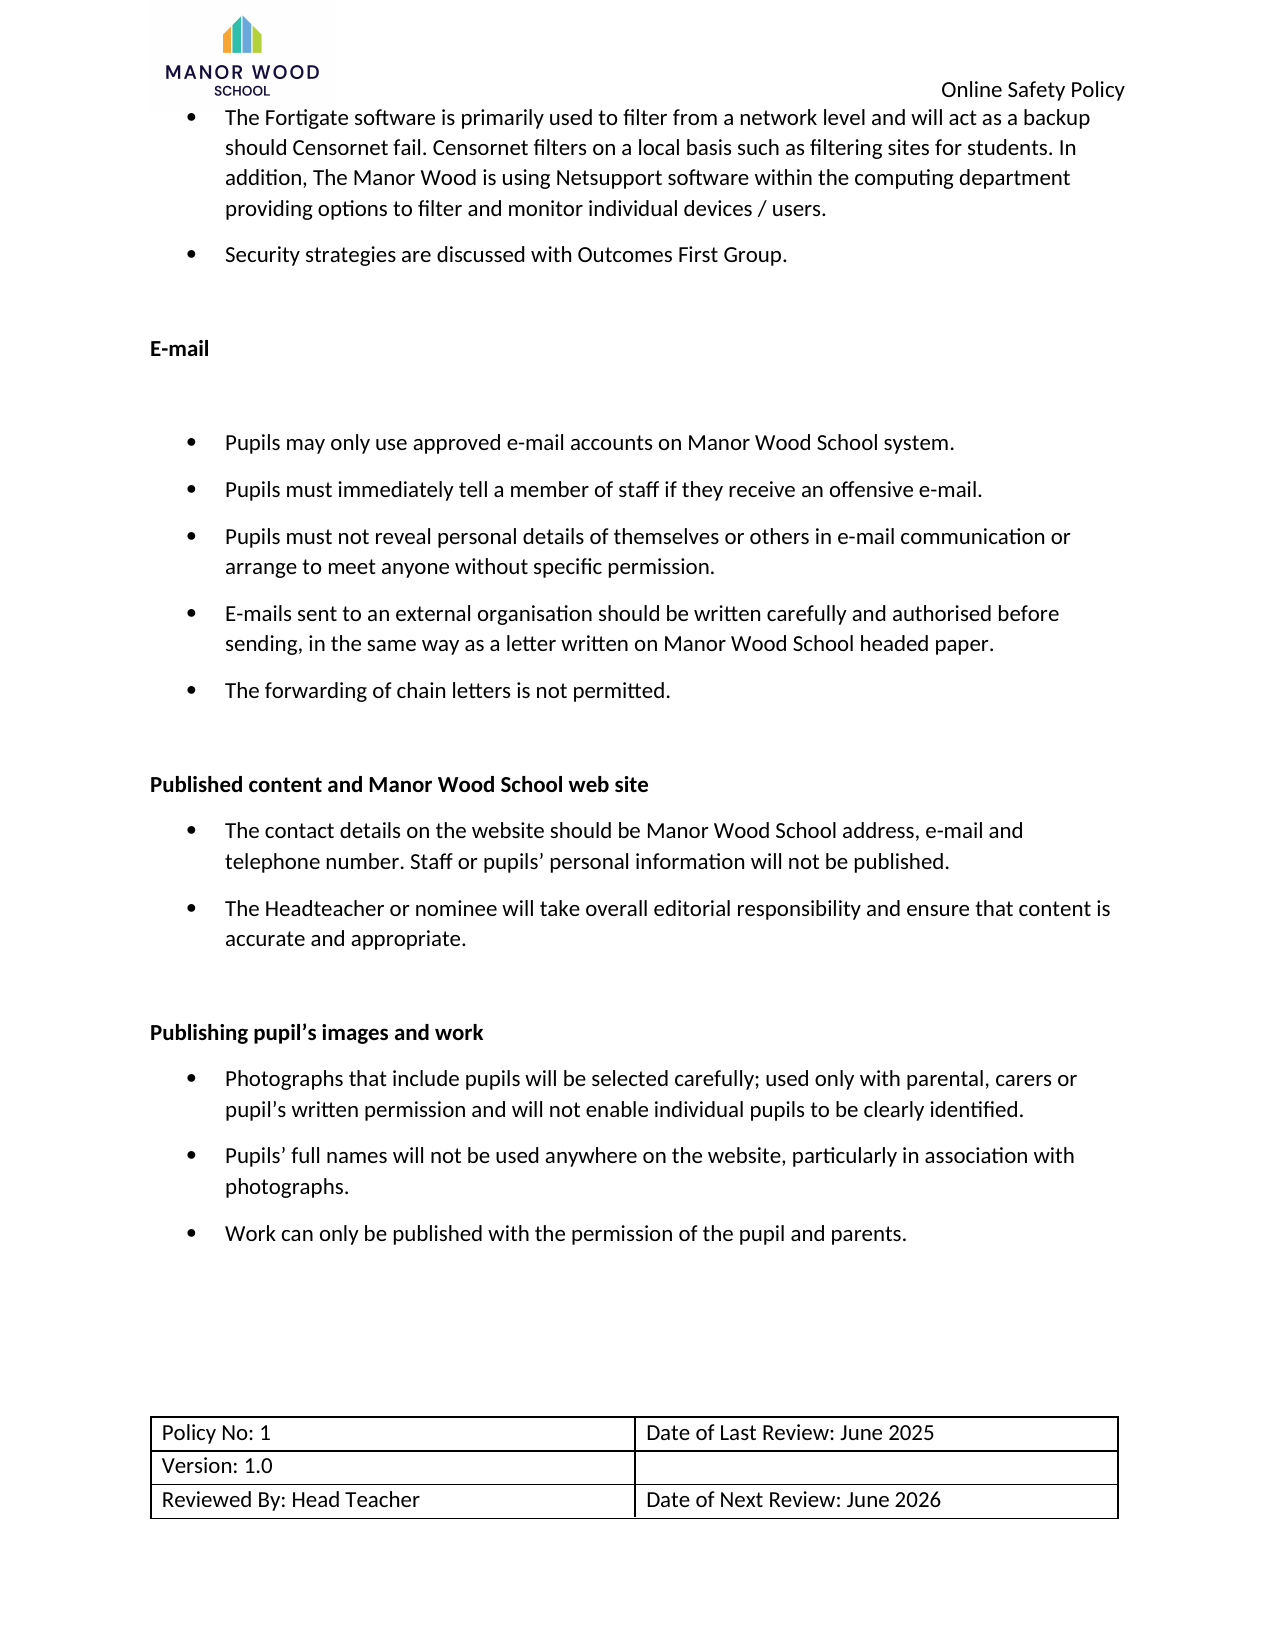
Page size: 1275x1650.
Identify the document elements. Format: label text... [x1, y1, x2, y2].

list Work can only be published with the permission of the pupil and parents. [187, 1219, 1125, 1247]
list Photographs that include pupils will be selected carefully; used only with parental, carers or pupil’s written permission and will not enable individual pupils to be clearly identified. [187, 1064, 1125, 1123]
picture [150, 0, 335, 112]
list The Headteacher or nominee will take overall editorial responsibility and ensure that content is accurate and appropriate. [187, 894, 1125, 952]
text E-mail [150, 334, 1125, 362]
text Publishing pupil’s images and work [150, 1018, 1125, 1046]
list The Fortigate software is primarily used to filter from a network level and will act as a backup should Censornet fail. Censornet filters on a local basis such as filtering sites for students. In addition, The Manor Wood is using Netsupport software within the computing department providing options to filter and monitor individual devices / users. [187, 103, 1125, 222]
list Pupils must immediately tell a member of staff if they receive an offensive e-mail. [187, 475, 1125, 503]
list The contact details on the website should be Manor Wood School address, e-mail and telephone number. Staff or pupils’ personal information will not be published. [187, 817, 1125, 875]
list E-mails sent to an external organisation should be written carefully and authorised before sending, in the same way as a letter written on Manor Wood School headed paper. [187, 599, 1125, 657]
list The forwarding of chain letters is not permitted. [187, 676, 1125, 704]
list Pupils’ full names will not be used anywhere on the website, particularly in association with photographs. [187, 1142, 1125, 1200]
text Published content and Manor Wood School web site [150, 770, 1125, 798]
list Pupils must not reveal personal details of themselves or others in e-mail communication or arrange to meet anyone without specific permission. [187, 522, 1125, 580]
list Security strategies are discussed with Outcomes First Group. [187, 241, 1125, 268]
list Pupils may only use approved e-mail accounts on Manor Wood School system. [187, 428, 1125, 456]
